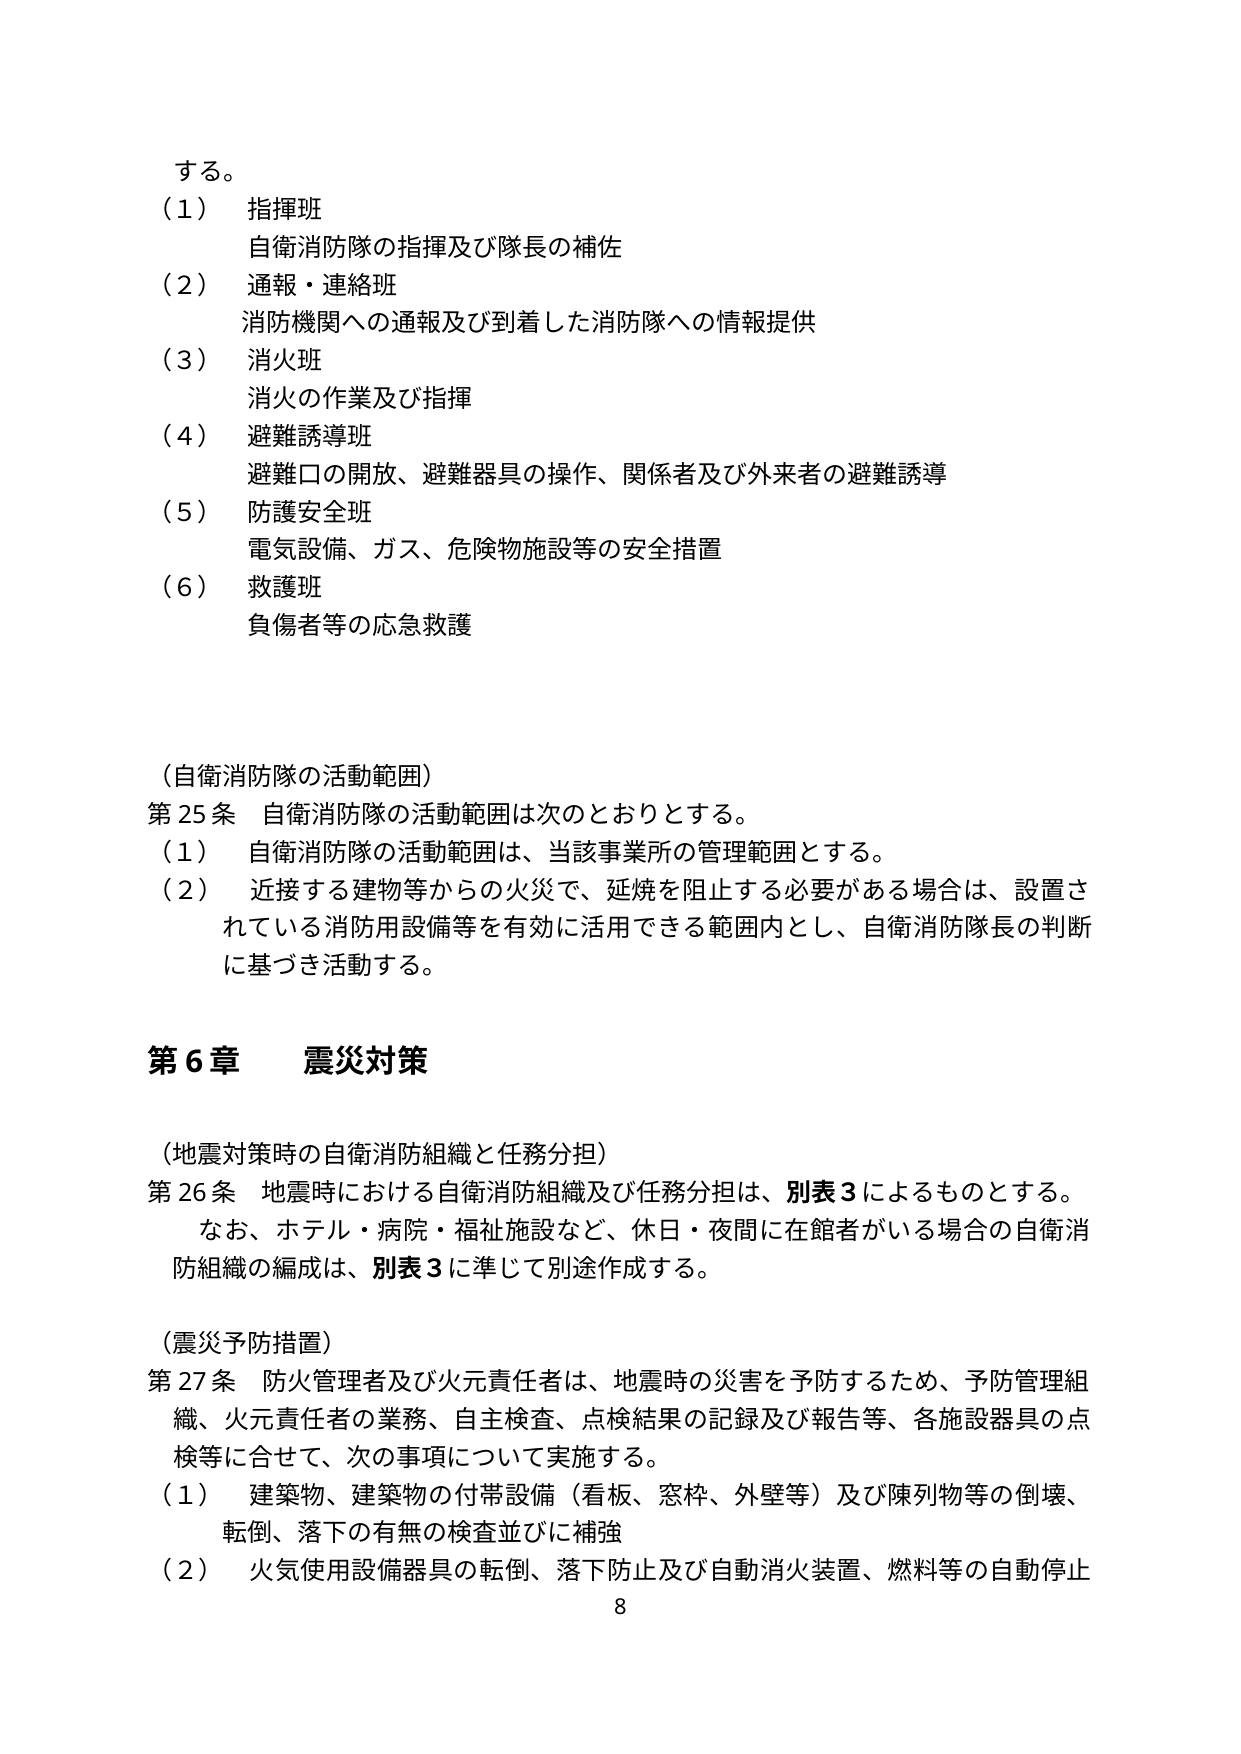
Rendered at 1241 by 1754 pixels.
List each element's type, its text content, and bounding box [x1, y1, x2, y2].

text （２） 通報・連絡班 [148, 264, 1092, 302]
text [148, 1550, 1092, 1588]
text （５） 防護安全班 [148, 491, 1092, 529]
text 電気設備、ガス、危険物施設等の安全措置 [148, 529, 1092, 567]
text 消火の作業及び指揮 [148, 378, 1092, 416]
text （４） 避難誘導班 [148, 416, 1092, 453]
text （２） 近接する建物等からの火災で、延焼を阻止する必要がある場合は、設置されている消防用設備等を有効に活用できる範囲内とし、自衛消防隊長の判断に基づき活動する。 [148, 869, 1092, 983]
text 第6章 震災対策 [148, 1021, 1092, 1096]
text 避難口の開放、避難器具の操作、関係者及び外来者の避難誘導 [148, 453, 1092, 491]
text 第27条 防火管理者及び火元責任者は、地震時の災害を予防するため、予防管理組織、火元責任者の業務、自主検査、点検結果の記録及び報告等、各施設器具の点検等に合せて、次の事項について実施する。 [148, 1361, 1092, 1474]
text 第26条 地震時における自衛消防組織及び任務分担は、別表３によるものとする。 [148, 1172, 1092, 1210]
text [148, 151, 1092, 189]
text （震災予防措置） [148, 1323, 1092, 1361]
text 消防機関への通報及び到着した消防隊への情報提供 [191, 302, 1092, 340]
text （１） 自衛消防隊の活動範囲は、当該事業所の管理範囲とする。 [148, 832, 1092, 869]
text （自衛消防隊の活動範囲） [148, 756, 1092, 794]
text 自衛消防隊の指揮及び隊長の補佐 [173, 227, 1092, 264]
text なお、ホテル・病院・福祉施設など、休日・夜間に在館者がいる場合の自衛消防組織の編成は、別表３に準じて別途作成する。 [148, 1210, 1092, 1285]
text 負傷者等の応急救護 [148, 605, 1092, 642]
text （地震対策時の自衛消防組織と任務分担） [148, 1134, 1092, 1172]
list 救護班 [148, 567, 1092, 605]
text 第25条 自衛消防隊の活動範囲は次のとおりとする。 [148, 794, 1092, 832]
text （１） 建築物、建築物の付帯設備（看板、窓枠、外壁等）及び陳列物等の倒壊、転倒、落下の有無の検査並びに補強 [148, 1474, 1092, 1550]
text （３） 消火班 [148, 340, 1092, 378]
text （１） 指揮班 [148, 189, 1092, 227]
